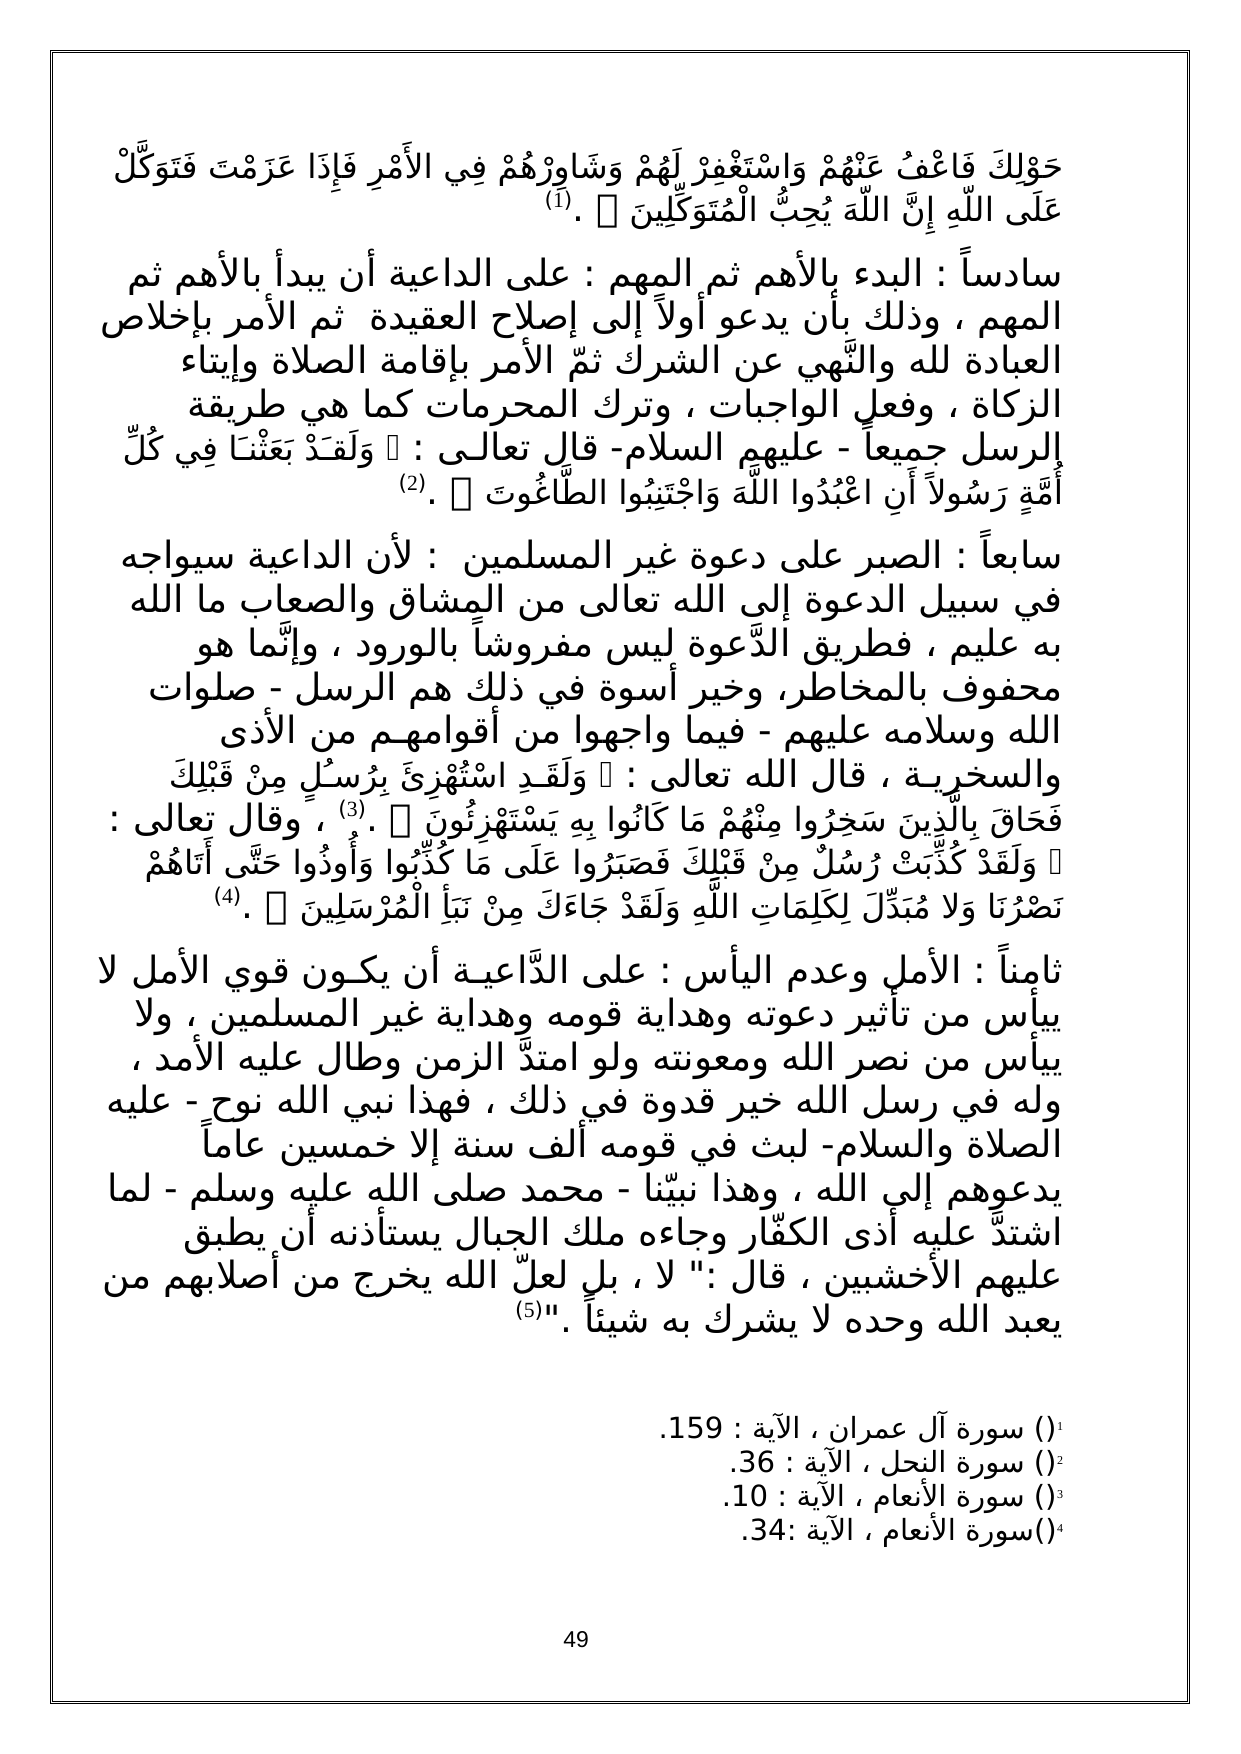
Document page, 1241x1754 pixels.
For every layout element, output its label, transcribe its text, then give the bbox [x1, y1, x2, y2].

text سادساً : البدء بالأهم ثم المهم : على الداعية أن يبدأ بالأهم ثم المهم ، وذلك بأن يدعو أولاً إلى إصلاح العقيدة ثم الأمر بإخلاص العبادة لله والنَّهي عن الشرك ثمّ الأمر بإقامة الصلاة وإيتاء الزكاة ، وفعل الواجبات ، وترك المحرمات كما هي طريقة الرسل جميعاً - عليهم السلام- قال تعالـى : وَلَقـَدْ بَعَثْنـَا فِي كُلِّ أُمَّةٍ رَسُولاً أَنِ اعْبُدُوا اللَّهَ وَاجْتَنِبُوا الطَّاغُوتَ .() [89, 251, 1063, 513]
text ثامناً : الأمل وعدم اليأس : على الدَّاعيـة أن يكـون قوي الأمل لا ييأس من تأثير دعوته وهداية قومه وهداية غير المسلمين ، ولا ييأس من نصر الله ومعونته ولو امتدَّ الزمن وطال عليه الأمد ، وله في رسل الله خير قدوة في ذلك ، فهذا نبي الله نوح - عليه الصلاة والسلام- لبث في قومه ألف سنة إلا خمسين عاماً يدعوهم إلى الله ، وهذا نبيّنا - محمد صلى الله عليه وسلم - لما اشتدَّ عليه أذى الكفّار وجاءه ملك الجبال يستأذنه أن يطبق عليهم الأخشبين ، قال :" لا ، بل لعلّ الله يخرج من أصلابهم من يعبد الله وحده لا يشرك به شيئاً ."() [89, 948, 1063, 1341]
text سابعاً : الصبر على دعوة غير المسلمين : لأن الداعية سيواجه في سبيل الدعوة إلى الله تعالى من المشاق والصعاب ما الله به عليم ، فطريق الدَّعوة ليس مفروشاً بالورود ، وإنَّما هو محفوف بالمخاطر، وخير أسوة في ذلك هم الرسل - صلوات الله وسلامه عليهم - فيما واجهوا من أقوامهـم من الأذى والسخريـة ، قال الله تعالى : وَلَقَـدِ اسْتُهْزِئَ بِرُسـُلٍ مِنْ قَبْلِكَ فَحَاقَ بِالَّذِينَ سَخِرُوا مِنْهُمْ مَا كَانُوا بِهِ يَسْتَهْزِئُونَ .() ، وقال تعالى : وَلَقَدْ كُذِّبَتْ رُسُلٌ مِنْ قَبْلِكَ فَصَبَرُوا عَلَى مَا كُذِّبُوا وَأُوذُوا حَتَّى أَتَاهُمْ نَصْرُنَا وَلا مُبَدِّلَ لِكَلِمَاتِ اللَّهِ وَلَقَدْ جَاءَكَ مِنْ نَبَأِ الْمُرْسَلِينَ .() [89, 534, 1063, 927]
text خامساً : لين القول وحسن الخلق : فعلى الداعية اتباع منهج الرسول الكريم الذي كان لين القول وحسن الخلق ، قال تعالى : فَبِمَا رَحْمَةٍ مِّنَ اللّهِ لِنتَ لَهُمْ وَلَوْ كُنتَ فَظّاً غَلِيظَ الْقَلْبِ لاَنفَضُّواْ مِنْ حَوْلِكَ فَاعْفُ عَنْهُمْ وَاسْتَغْفِرْ لَهُمْ وَشَاوِرْهُمْ فِي الأَمْرِ فَإِذَا عَزَمْتَ فَتَوَكَّلْ عَلَى اللّهِ إِنَّ اللّهَ يُحِبُّ الْمُتَوَكِّلِينَ .() [89, 148, 1063, 230]
